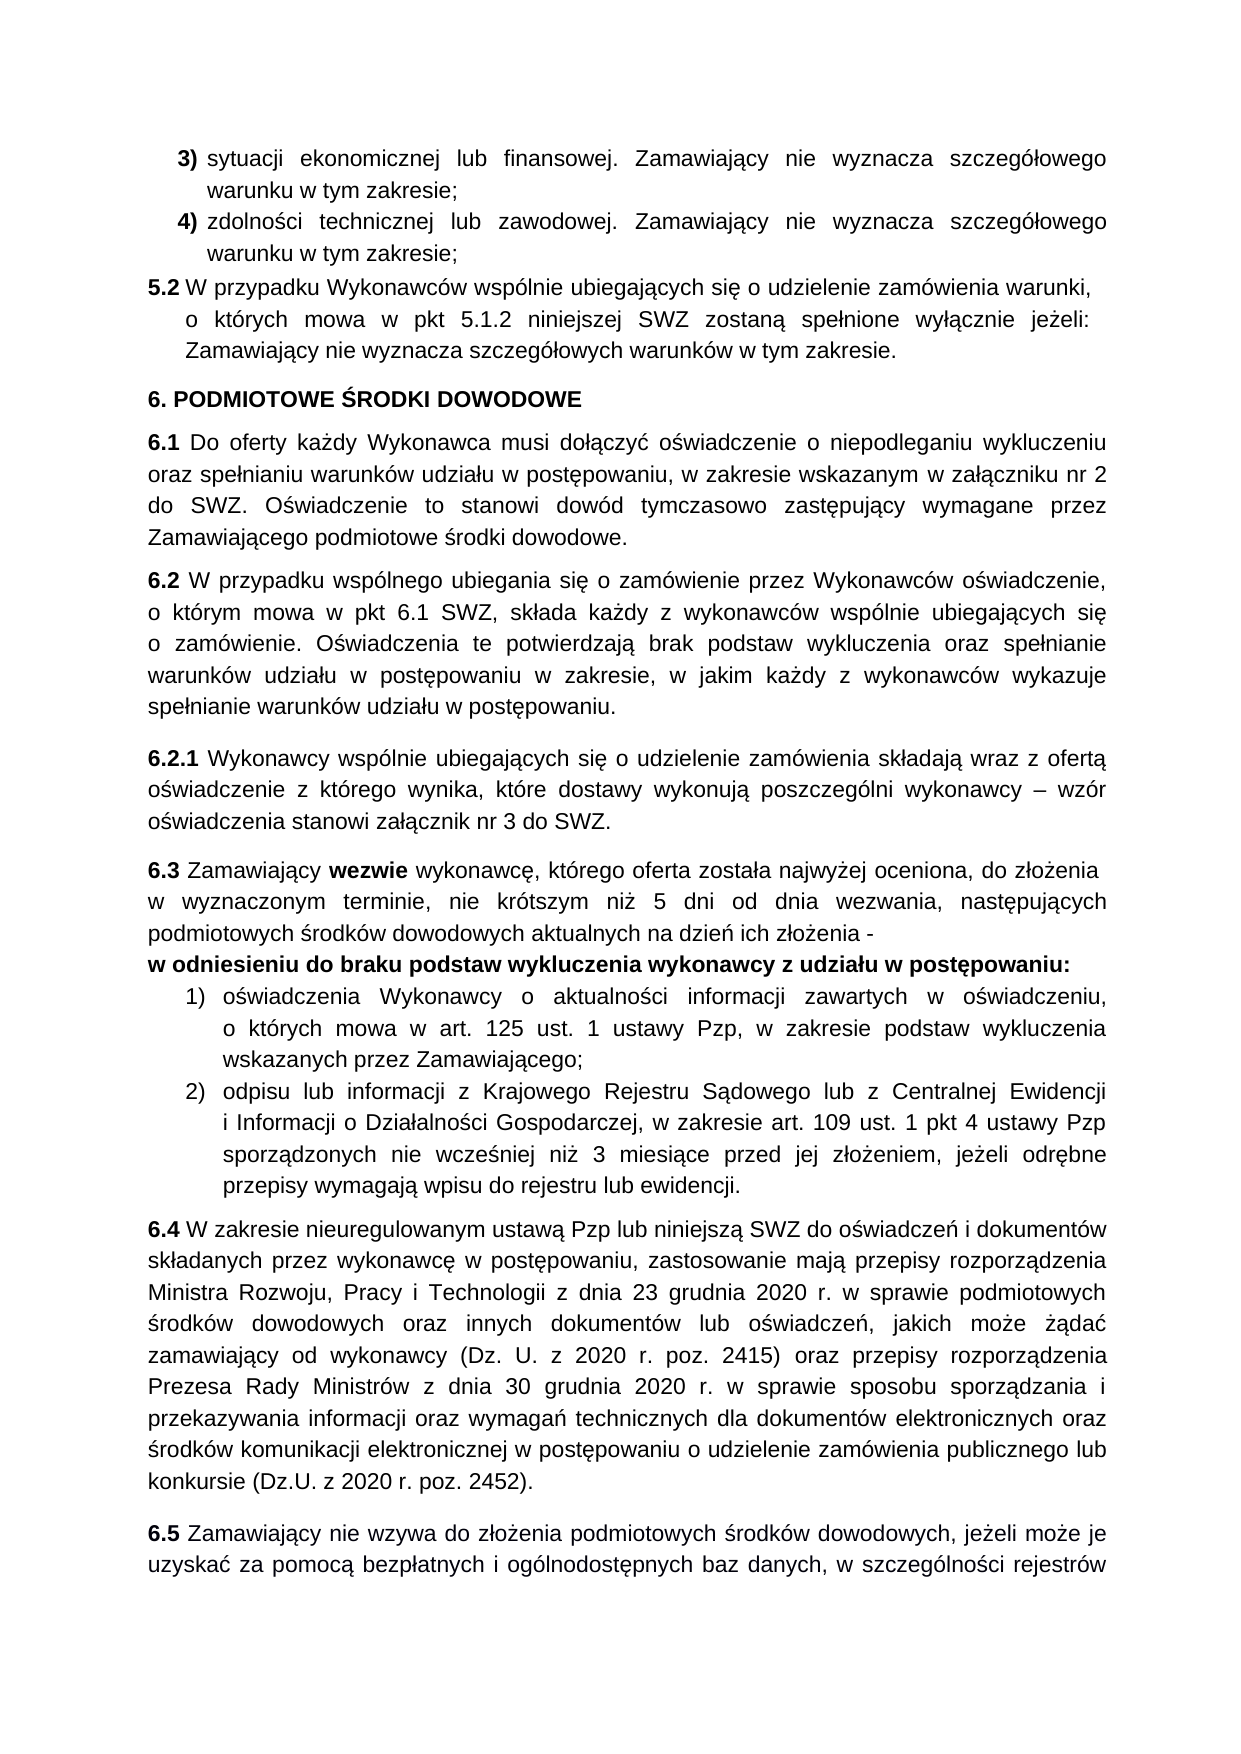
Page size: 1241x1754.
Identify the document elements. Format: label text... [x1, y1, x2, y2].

list odpisu lub informacji z Krajowego Rejestru Sądowego lub z Centralnej Ewidencji i Informacji o Działalności Gospodarczej, w zakresie art. 109 ust. 1 pkt 4 ustawy Pzp sporządzonych nie wcześniej niż 3 miesiące przed jej złożeniem, jeżeli odrębne przepisy wymagają wpisu do rejestru lub ewidencji. [185, 1078, 1107, 1199]
text 6.3 Zamawiający wezwie wykonawcę, którego oferta została najwyżej oceniona, do złożenia w wyznaczonym terminie, nie krótszym niż 5 dni od dnia wezwania, następujących podmiotowych środków dowodowych aktualnych na dzień ich złożenia - [148, 857, 1107, 946]
text 6. PODMIOTOWE ŚRODKI DOWODOWE [148, 386, 1107, 412]
text 6.4 W zakresie nieuregulowanym ustawą Pzp lub niniejszą SWZ do oświadczeń i dokumentów składanych przez wykonawcę w postępowaniu, zastosowanie mają przepisy rozporządzenia Ministra Rozwoju, Pracy i Technologii z dnia 23 grudnia 2020 r. w sprawie podmiotowych środków dowodowych oraz innych dokumentów lub oświadczeń, jakich może żądać zamawiający od wykonawcy (Dz. U. z 2020 r. poz. 2415) oraz przepisy rozporządzenia Prezesa Rady Ministrów z dnia 30 grudnia 2020 r. w sprawie sposobu sporządzania i przekazywania informacji oraz wymagań technicznych dla dokumentów elektronicznych oraz środków komunikacji elektronicznej w postępowaniu o udzielenie zamówienia publicznego lub konkursie (Dz.U. z 2020 r. poz. 2452). [148, 1216, 1107, 1494]
text 6.2 W przypadku wspólnego ubiegania się o zamówienie przez Wykonawców oświadczenie, o którym mowa w pkt 6.1 SWZ, składa każdy z wykonawców wspólnie ubiegających się o zamówienie. Oświadczenia te potwierdzają brak podstaw wykluczenia oraz spełnianie warunków udziału w postępowaniu w zakresie, w jakim każdy z wykonawców wykazuje spełnianie warunków udziału w postępowaniu. [148, 567, 1107, 719]
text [148, 1520, 1107, 1578]
list oświadczenia Wykonawcy o aktualności informacji zawartych w oświadczeniu, o których mowa w art. 125 ust. 1 ustawy Pzp, w zakresie podstaw wykluczenia wskazanych przez Zamawiającego; [185, 983, 1107, 1072]
text w odniesieniu do braku podstaw wykluczenia wykonawcy z udziału w postępowaniu: [148, 951, 1107, 978]
text 6.1 Do oferty każdy Wykonawca musi dołączyć oświadczenie o niepodleganiu wykluczeniu oraz spełnianiu warunków udziału w postępowaniu, w zakresie wskazanym w załączniku nr 2 do SWZ. Oświadczenie to stanowi dowód tymczasowo zastępujący wymagane przez Zamawiającego podmiotowe środki dowodowe. [148, 429, 1107, 550]
list W przypadku Wykonawców wspólnie ubiegających się o udzielenie zamówienia warunki, o których mowa w pkt 5.1.2 niniejszej SWZ zostaną spełnione wyłącznie jeżeli: Zamawiający nie wyznacza szczegółowych warunków w tym zakresie. [148, 274, 1107, 364]
text 6.2.1 Wykonawcy wspólnie ubiegających się o udzielenie zamówienia składają wraz z ofertą oświadczenie z którego wynika, które dostawy wykonują poszczególni wykonawcy – wzór oświadczenia stanowi załącznik nr 3 do SWZ. [148, 745, 1107, 834]
list zdolności technicznej lub zawodowej. Zamawiający nie wyznacza szczegółowego warunku w tym zakresie; [177, 208, 1107, 266]
list sytuacji ekonomicznej lub finansowej. Zamawiający nie wyznacza szczegółowego warunku w tym zakresie; [177, 145, 1107, 203]
